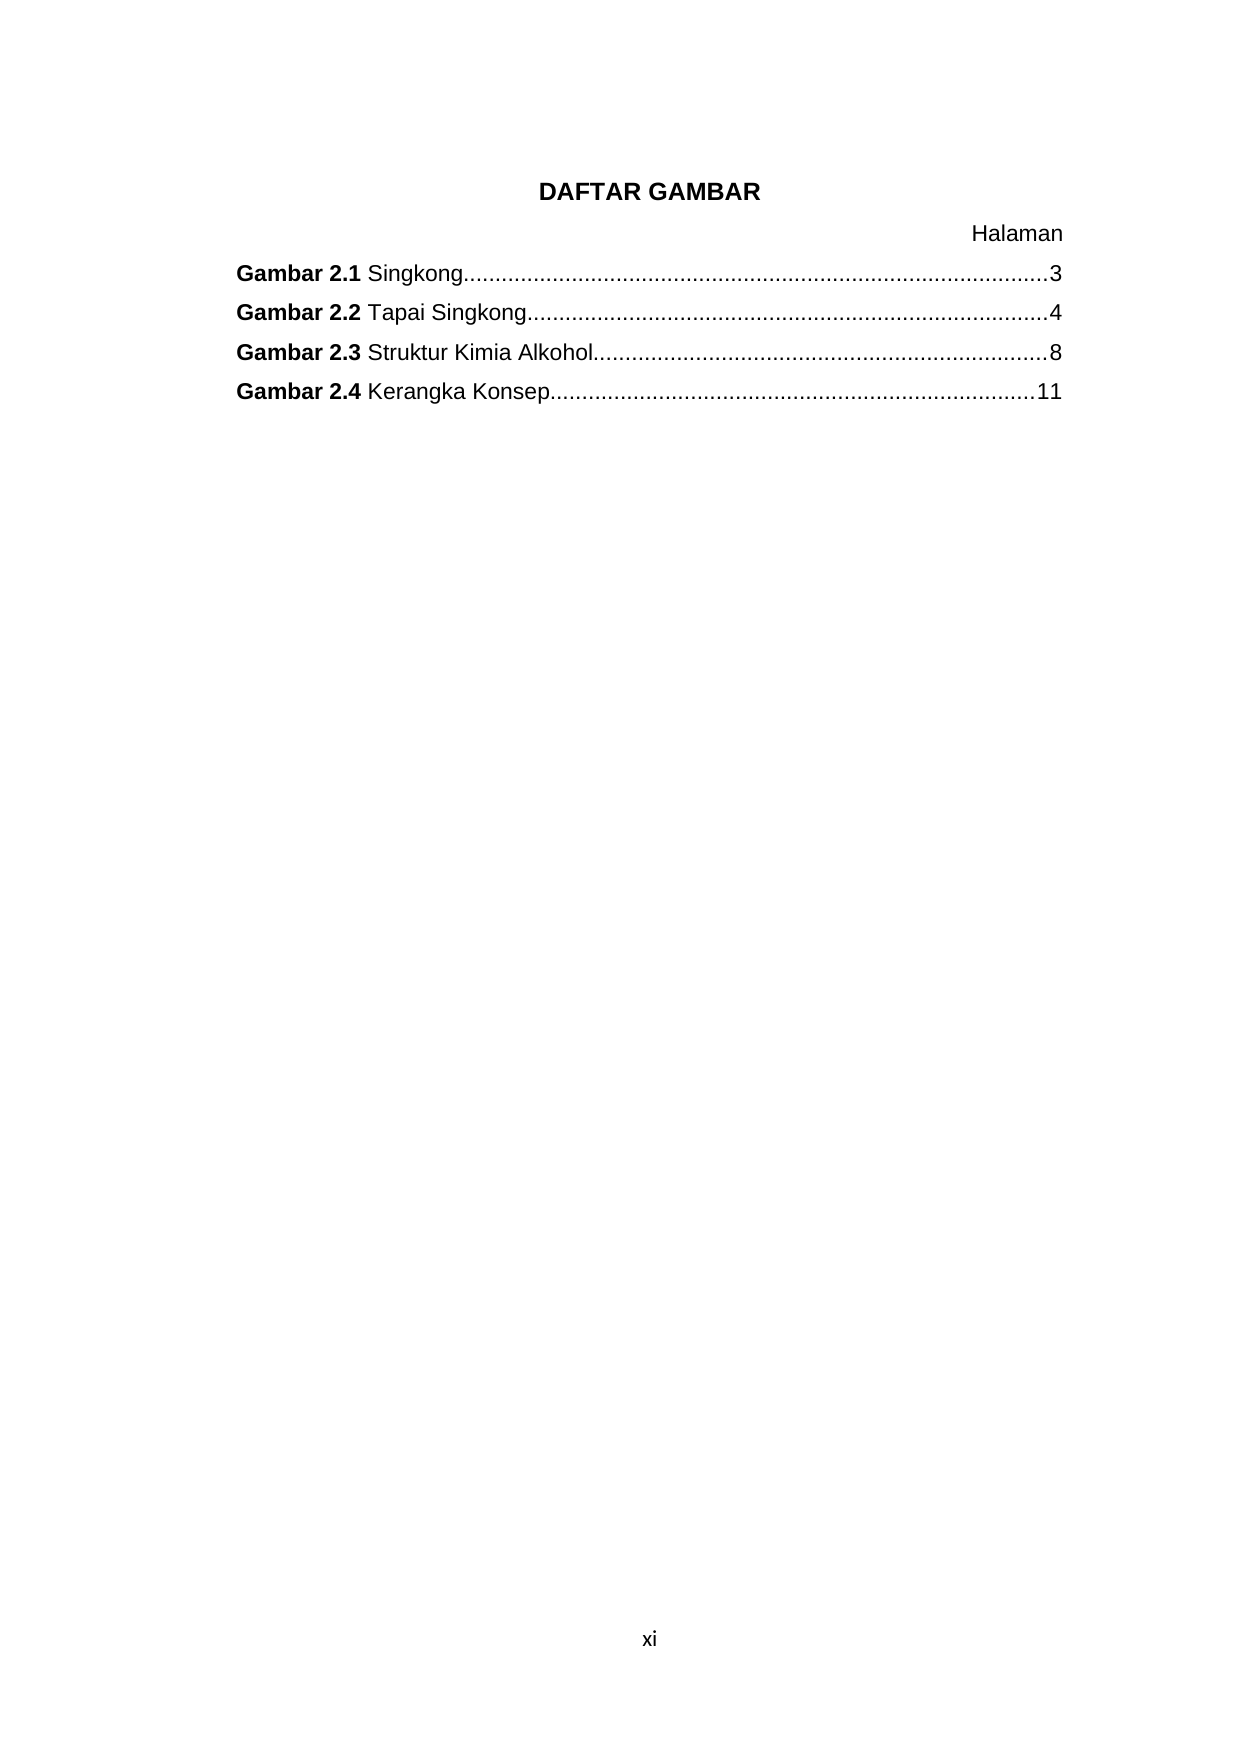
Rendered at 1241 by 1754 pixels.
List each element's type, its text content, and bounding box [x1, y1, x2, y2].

subtitle DAFTAR GAMBAR [236, 177, 1063, 206]
text Gambar 2.2 Tapai Singkong 4 [236, 299, 1063, 326]
text Gambar 2.3 Struktur Kimia Alkohol 8 [236, 339, 1063, 365]
text Gambar 2.1 Singkong 3 [236, 260, 1063, 286]
text Gambar 2.4 Kerangka Konsep 11 [236, 378, 1063, 404]
text Halaman [236, 220, 1063, 247]
